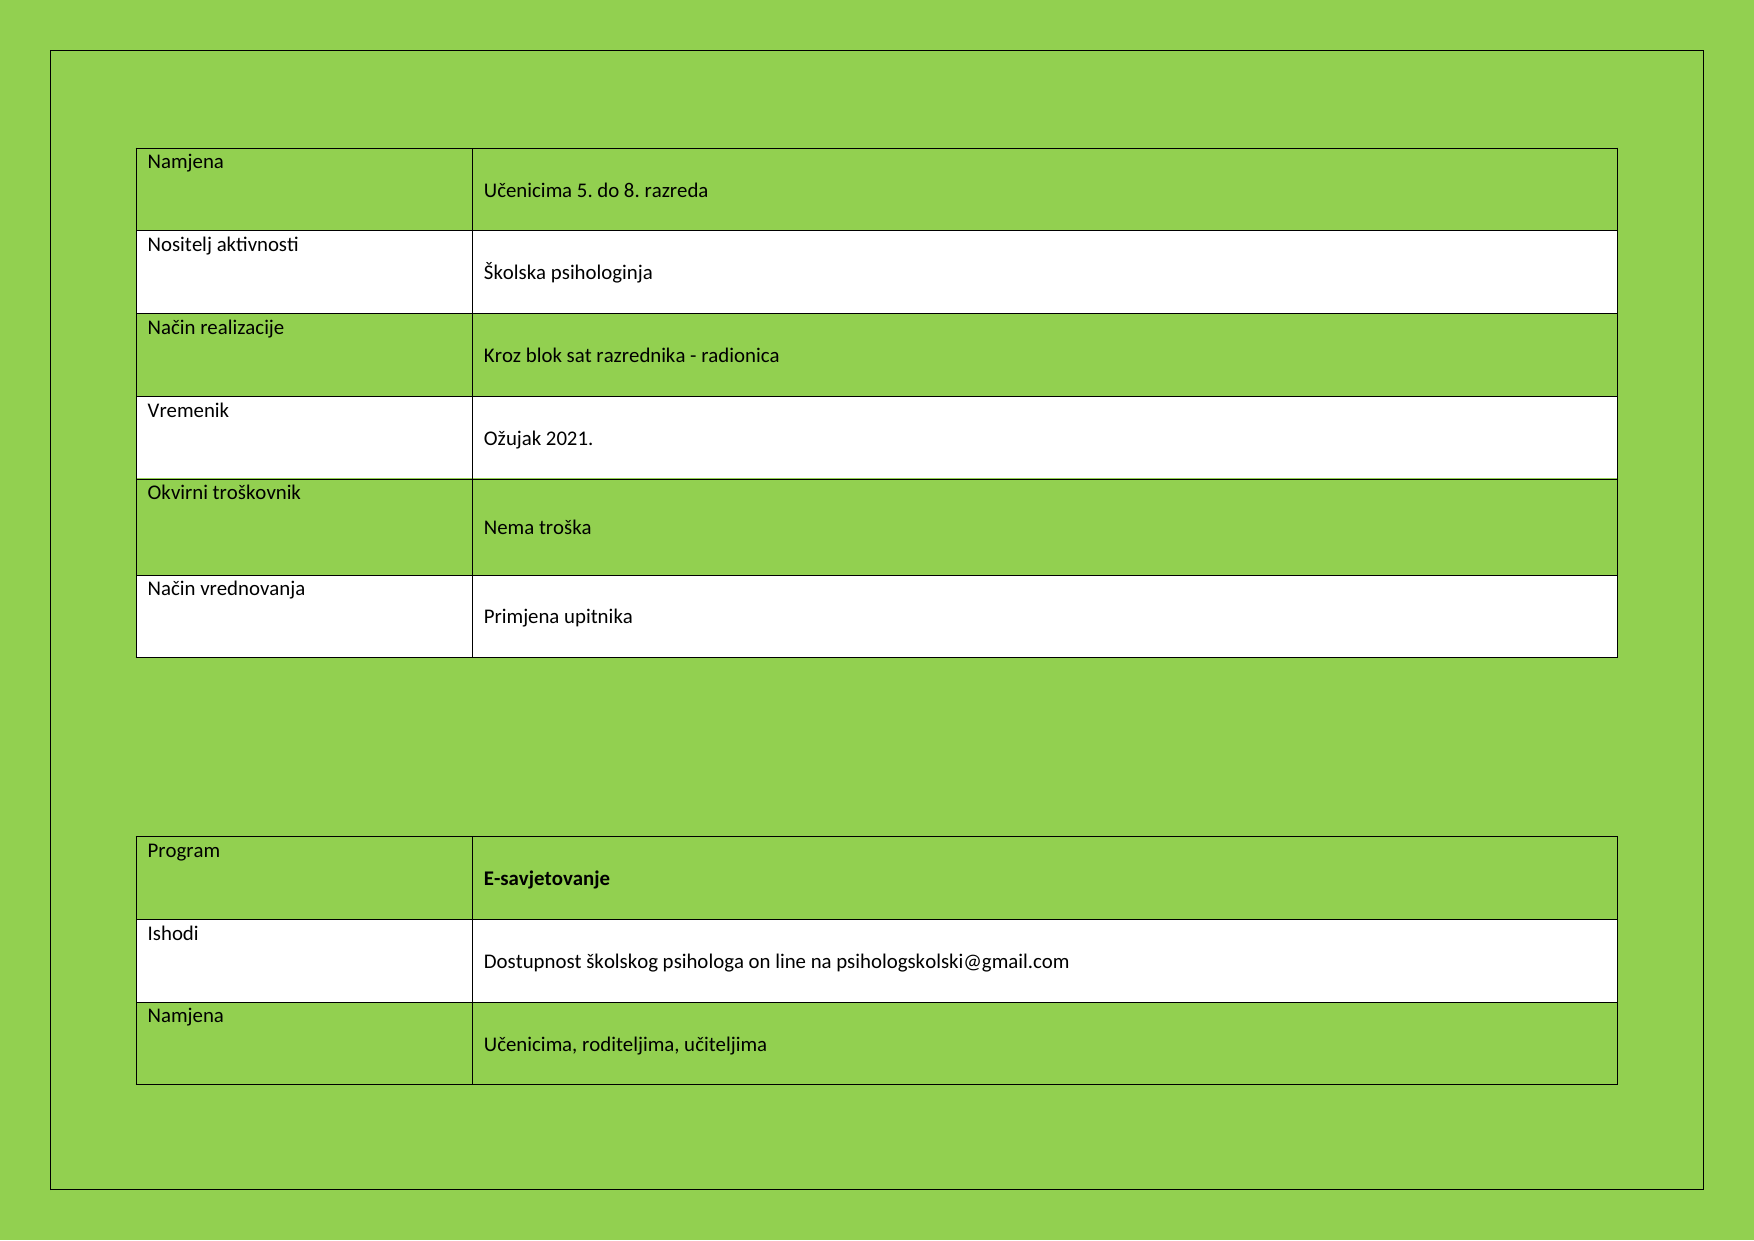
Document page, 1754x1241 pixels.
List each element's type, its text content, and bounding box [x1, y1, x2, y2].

table_cell Nema troška [473, 480, 1617, 574]
table_cell Školska psihologinja [473, 231, 1617, 313]
table_cell Način vrednovanja [137, 576, 472, 657]
table_cell Učenicima 5. do 8. razreda [473, 149, 1617, 230]
table_cell Vremenik [137, 397, 472, 478]
table_header Program [137, 837, 472, 919]
table_cell Namjena [137, 1003, 472, 1084]
table_cell Nositelj aktivnosti [137, 231, 472, 313]
table_cell Namjena [137, 149, 472, 230]
table_cell Dostupnost školskog psihologa on line na psihologskolski@gmail.com [473, 920, 1617, 1002]
table_header E-savjetovanje [473, 837, 1617, 919]
table_cell Kroz blok sat razrednika - radionica [473, 314, 1617, 396]
table_cell Ishodi [137, 920, 472, 1002]
table_cell Način realizacije [137, 314, 472, 396]
table_cell Ožujak 2021. [473, 397, 1617, 478]
table_cell Okvirni troškovnik [137, 480, 472, 574]
table_cell Primjena upitnika [473, 576, 1617, 657]
table_cell Učenicima, roditeljima, učiteljima [473, 1003, 1617, 1084]
